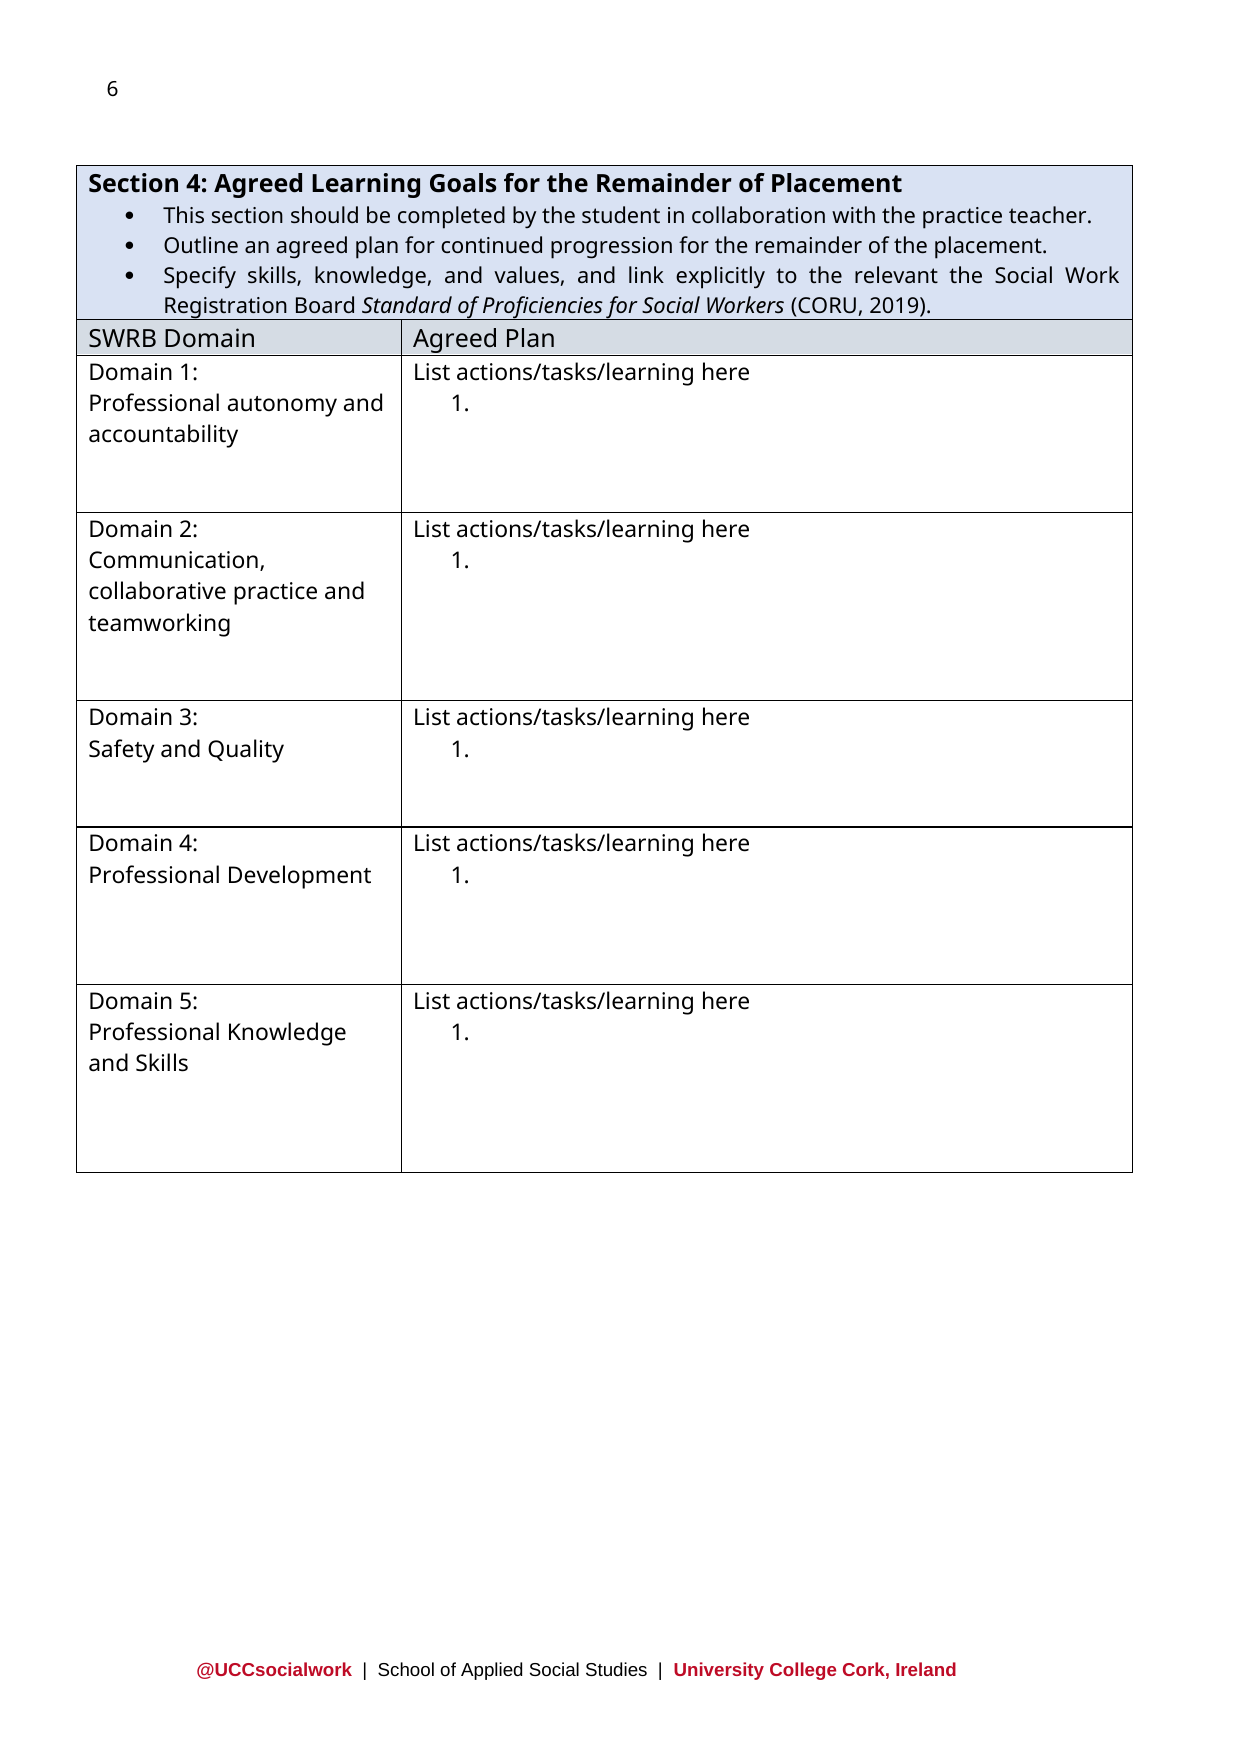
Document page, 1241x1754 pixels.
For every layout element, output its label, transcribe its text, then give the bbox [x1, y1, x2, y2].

table_cell Domain 1: Professional autonomy and accountability [77, 356, 401, 512]
table_cell Domain 4: Professional Development [77, 828, 401, 984]
table_cell List actions/tasks/learning here [402, 701, 1132, 826]
table_cell List actions/tasks/learning here [402, 828, 1132, 984]
table_cell Domain 3: Safety and Quality [77, 701, 401, 826]
table_cell Agreed Plan [402, 320, 1132, 354]
table_cell List actions/tasks/learning here [402, 356, 1132, 512]
table_cell Domain 5: Professional Knowledge and Skills [77, 985, 401, 1172]
table_header Section 4: Agreed Learning Goals for the Remainder of Placement This section should be completed by the student in collaboration with the practice teacher. Outline an agreed plan for continued progression for the remainder of the placement. Specify skills, knowledge, and values, and link explicitly to the relevant the Social Work Registration Board Standard of Proficiencies for Social Workers (CORU, 2019). [77, 166, 1132, 319]
table_cell SWRB Domain [77, 320, 401, 354]
table_cell Domain 2: Communication, collaborative practice and teamworking [77, 513, 401, 700]
table_cell List actions/tasks/learning here [402, 985, 1132, 1172]
table_cell List actions/tasks/learning here [402, 513, 1132, 700]
